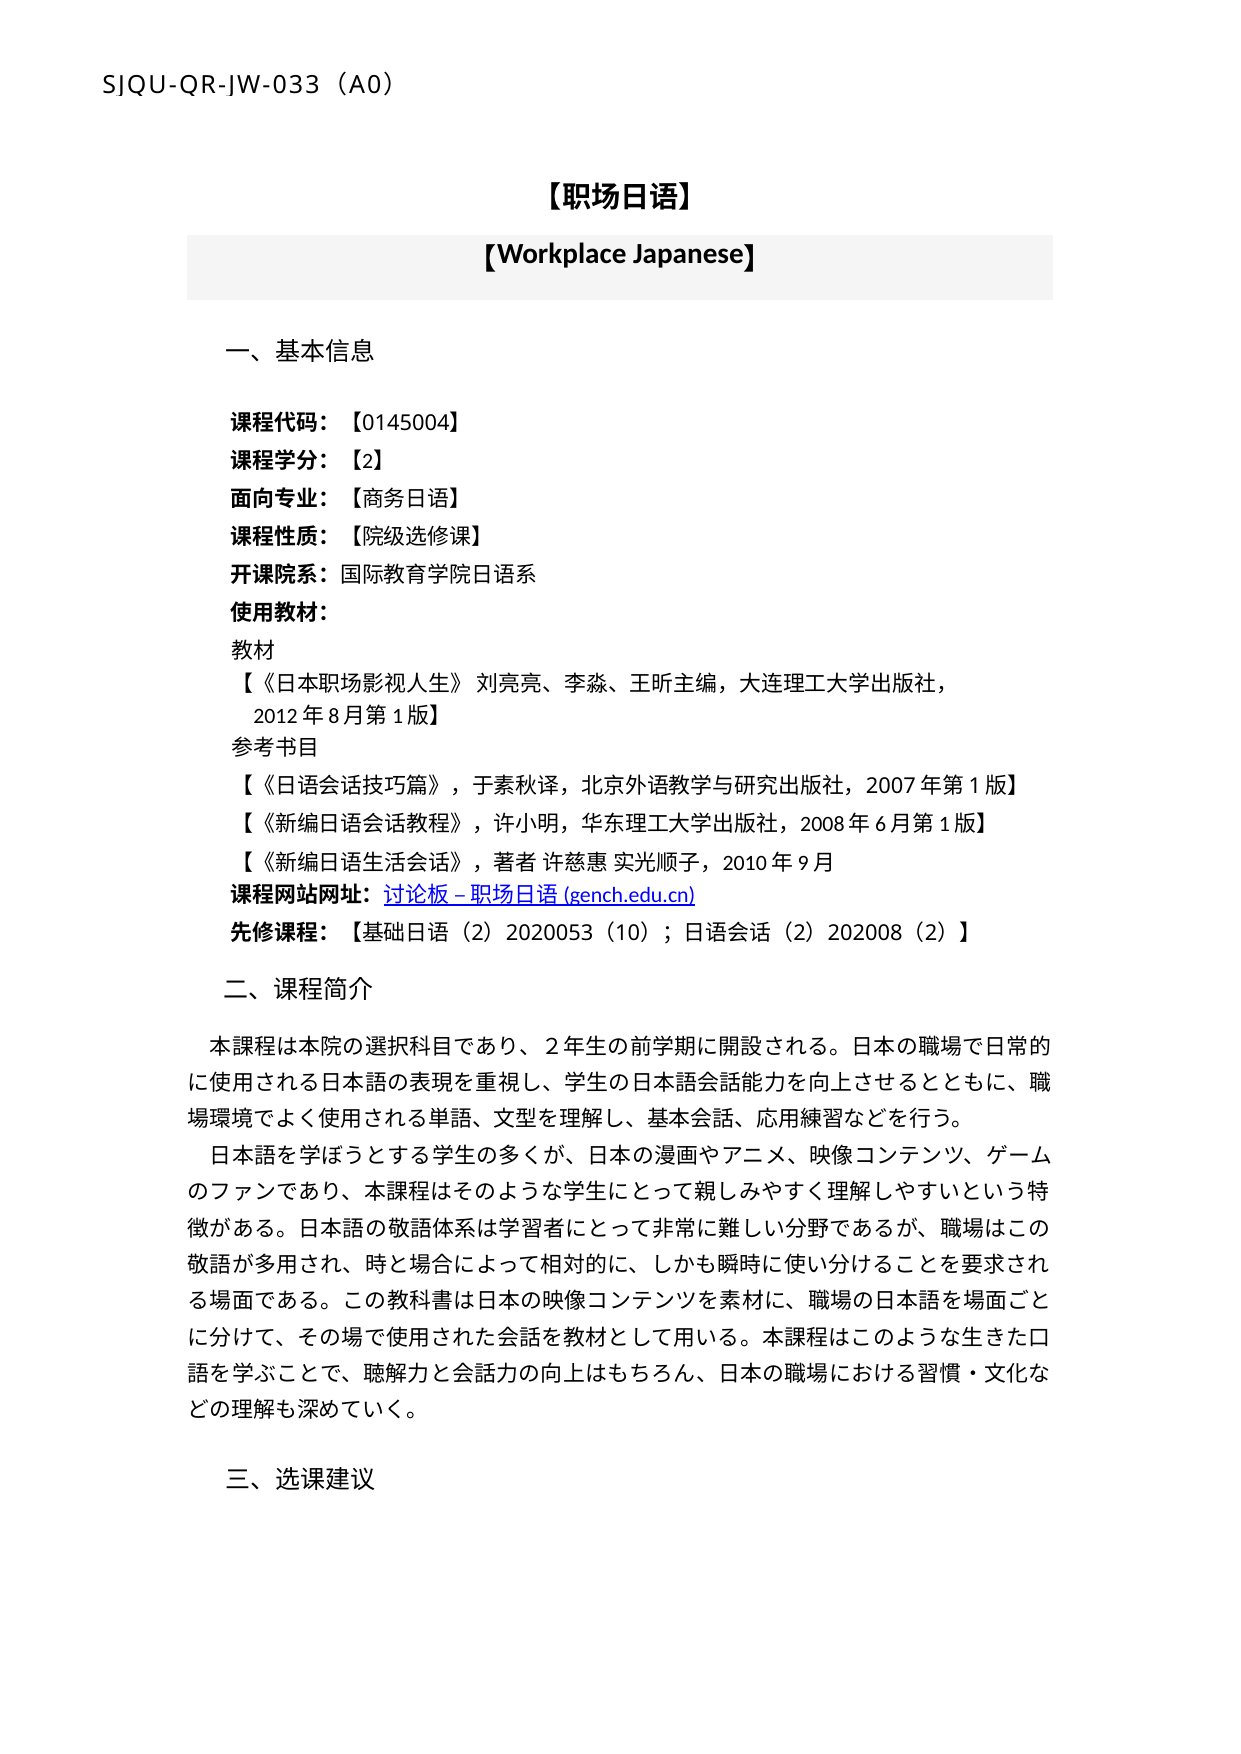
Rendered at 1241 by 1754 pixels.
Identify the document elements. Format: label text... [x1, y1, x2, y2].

text 【《日本职场影视人生》 刘亮亮、李淼、王昕主编，大连理工大学出版社， [187, 665, 1053, 698]
text 开课院系：国际教育学院日语系 [187, 557, 1053, 589]
text 【Workplace Japanese】 [187, 235, 1053, 300]
text 一、基本信息 [187, 317, 1053, 382]
text 二、课程简介 [187, 969, 1053, 1005]
text 日本語を学ぼうとする学生の多くが、日本の漫画やアニメ、映像コンテンツ、ゲームのファンであり、本課程はそのような学生にとって親しみやすく理解しやすいという特徴がある。日本語の敬語体系は学習者にとって非常に難しい分野であるが、職場はこの敬語が多用され、時と場合によって相対的に、しかも瞬時に使い分けることを要求される場面である。この教科書は日本の映像コンテンツを素材に、職場の日本語を場面ごとに分けて、その場で使用された会話を教材として用いる。本課程はこのような生きた口語を学ぶことで、聴解力と会話力の向上はもちろん、日本の職場における習慣・文化などの理解も深めていく。 [187, 1138, 1053, 1424]
text 课程网站网址：讨论板 – 职场日语 (gench.edu.cn) [230, 877, 1053, 908]
text 【《日语会话技巧篇》，于素秋译，北京外语教学与研究出版社，2007年第1版】 [187, 768, 1053, 800]
text 【《新编日语会话教程》，许小明，华东理工大学出版社，2008年6月第1版】 [187, 806, 1053, 838]
text 课程学分：【2】 [187, 443, 1053, 475]
text 本課程は本院の選択科目であり、２年生の前学期に開設される。日本の職場で日常的に使用される日本語の表現を重視し、学生の日本語会話能力を向上させるとともに、職場環境でよく使用される単語、文型を理解し、基本会話、応用練習などを行う。 [187, 1029, 1053, 1133]
text 面向专业：【商务日语】 [187, 481, 1053, 513]
text 课程代码：【0145004】 [187, 405, 1053, 437]
text 三、选课建议 [187, 1445, 1053, 1510]
text 课程性质：【院级选修课】 [187, 519, 1053, 551]
text 参考书目 [187, 730, 1053, 762]
text 先修课程：【基础日语（2）2020053（10）；日语会话（2）202008（2）】 [187, 915, 1053, 946]
text 【职场日语】 [187, 162, 1053, 227]
text 教材 [187, 633, 1053, 665]
text 【《新编日语生活会话》，著者 许慈惠 实光顺子，2010年9月 [187, 844, 1053, 877]
text 使用教材： [187, 595, 1053, 627]
text 2012年8月第1版】 [187, 698, 1053, 730]
